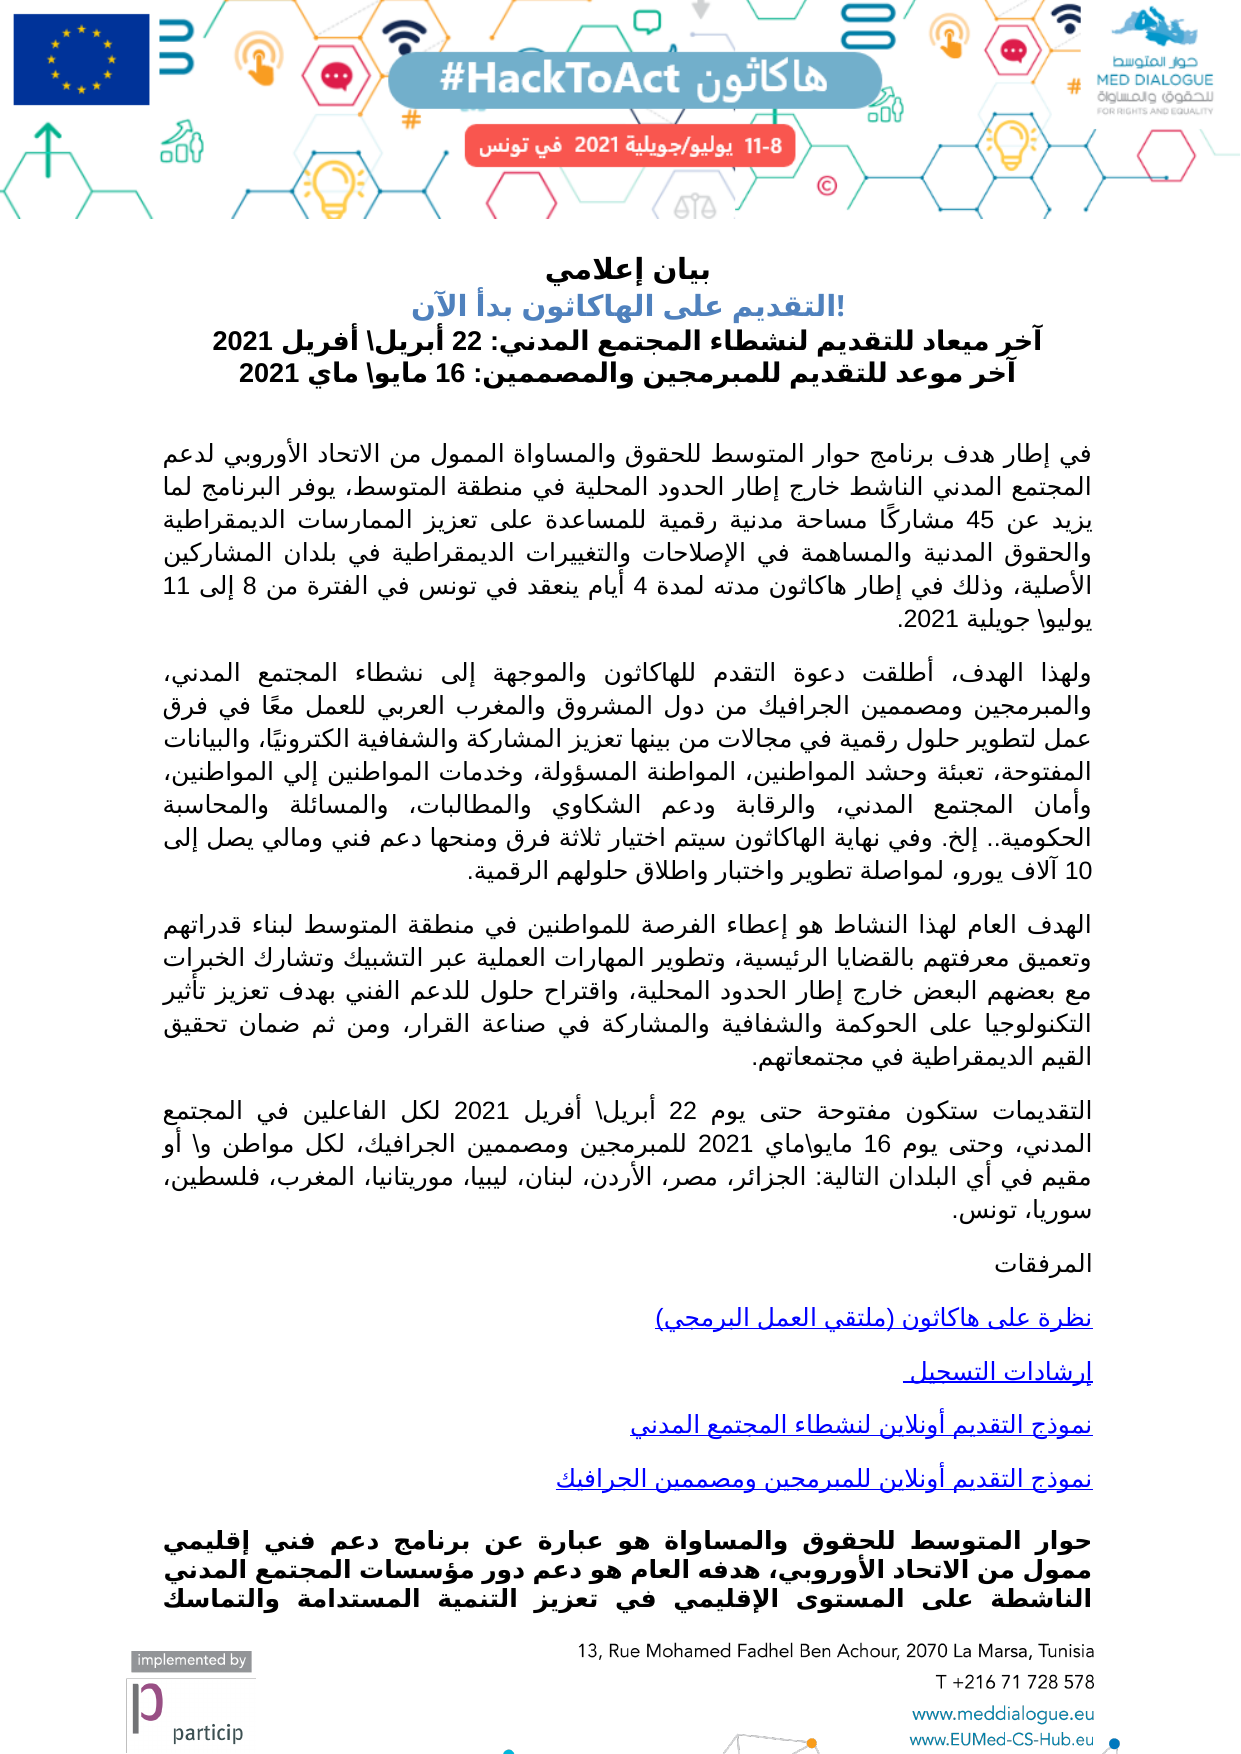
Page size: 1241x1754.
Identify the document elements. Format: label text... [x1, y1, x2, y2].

text المرفقات [162, 1249, 1093, 1277]
text التقديم على الهاكاثون بدأ الآن! [59, 286, 1196, 325]
text بيان إعلامي [59, 252, 1196, 286]
text في إطار هدف برنامج حوار المتوسط للحقوق والمساواة الممول من الاتحاد الأوروبي لدعم المجتمع المدني الناشط خارج إطار الحدود المحلية في منطقة المتوسط، يوفر البرنامج لما يزيد عن 45 مشاركًا مساحة مدنية رقمية للمساعدة على تعزيز الممارسات الديمقراطية والحقوق المدنية والمساهمة في الإصلاحات والتغييرات الديمقراطية في بلدان المشاركين الأصلية، وذلك في إطار هاكاثون مدته لمدة 4 أيام ينعقد في تونس في الفترة من 8 إلى 11 يوليو\ جويلية 2021. [162, 439, 1093, 633]
text التقديمات ستكون مفتوحة حتى يوم 22 أبريل\ أفريل 2021 لكل الفاعلين في المجتمع المدني، وحتى يوم 16 مايو\ماي 2021 للمبرمجين ومصممين الجرافيك، لكل مواطن و\ أو مقيم في أي البلدان التالية: الجزائر، مصر، الأردن، لبنان، ليبيا، موريتانيا، المغرب، فلسطين، سوريا، تونس. [162, 1096, 1093, 1224]
text ولهذا الهدف، أطلقت دعوة التقدم للهاكاثون والموجهة إلى نشطاء المجتمع المدني، والمبرمجين ومصممين الجرافيك من دول المشروق والمغرب العربي للعمل معًا في فرق عمل لتطوير حلول رقمية في مجالات من بينها تعزيز المشاركة والشفافية الكترونيًا، والبيانات المفتوحة، تعبئة وحشد المواطنين، المواطنة المسؤولة، وخدمات المواطنين إلي المواطنين، وأمان المجتمع المدني، والرقابة ودعم الشكاوي والمطالبات، والمسائلة والمحاسبة الحكومية.. إلخ. وفي نهاية الهاكاثون سيتم اختيار ثلاثة فرق ومنحها دعم فني ومالي يصل إلى 10 آلاف يورو، لمواصلة تطوير واختبار واطلاق حلولهم الرقمية. [162, 658, 1093, 885]
picture [0, 0, 1241, 219]
picture [56, 1618, 1170, 1754]
text إرشادات التسجيل [162, 1356, 1093, 1385]
text نظرة على هاكاثون (ملتقي العمل البرمجي) [162, 1303, 1093, 1331]
text نموذج التقديم أونلاين للمبرمجين ومصممين الجرافيك [162, 1464, 1093, 1493]
text آخر ميعاد للتقديم لنشطاء المجتمع المدني: 22 أبريل\ أفريل 2021 [59, 325, 1196, 357]
text نموذج التقديم أونلاين لنشطاء المجتمع المدني [162, 1410, 1093, 1439]
text الهدف العام لهذا النشاط هو إعطاء الفرصة للمواطنين في منطقة المتوسط لبناء قدراتهم وتعميق معرفتهم بالقضايا الرئيسية، وتطوير المهارات العملية عبر التشبيك وتشارك الخبرات مع بعضهم البعض خارج إطار الحدود المحلية، واقتراح حلول للدعم الفني بهدف تعزيز تأثير التكنولوجيا على الحوكمة والشفافية والمشاركة في صناعة القرار، ومن ثم ضمان تحقيق القيم الديمقراطية في مجتمعاتهم. [162, 910, 1093, 1071]
text آخر موعد للتقديم للمبرمجين والمصممين: 16 مايو\ ماي 2021 [59, 357, 1196, 388]
